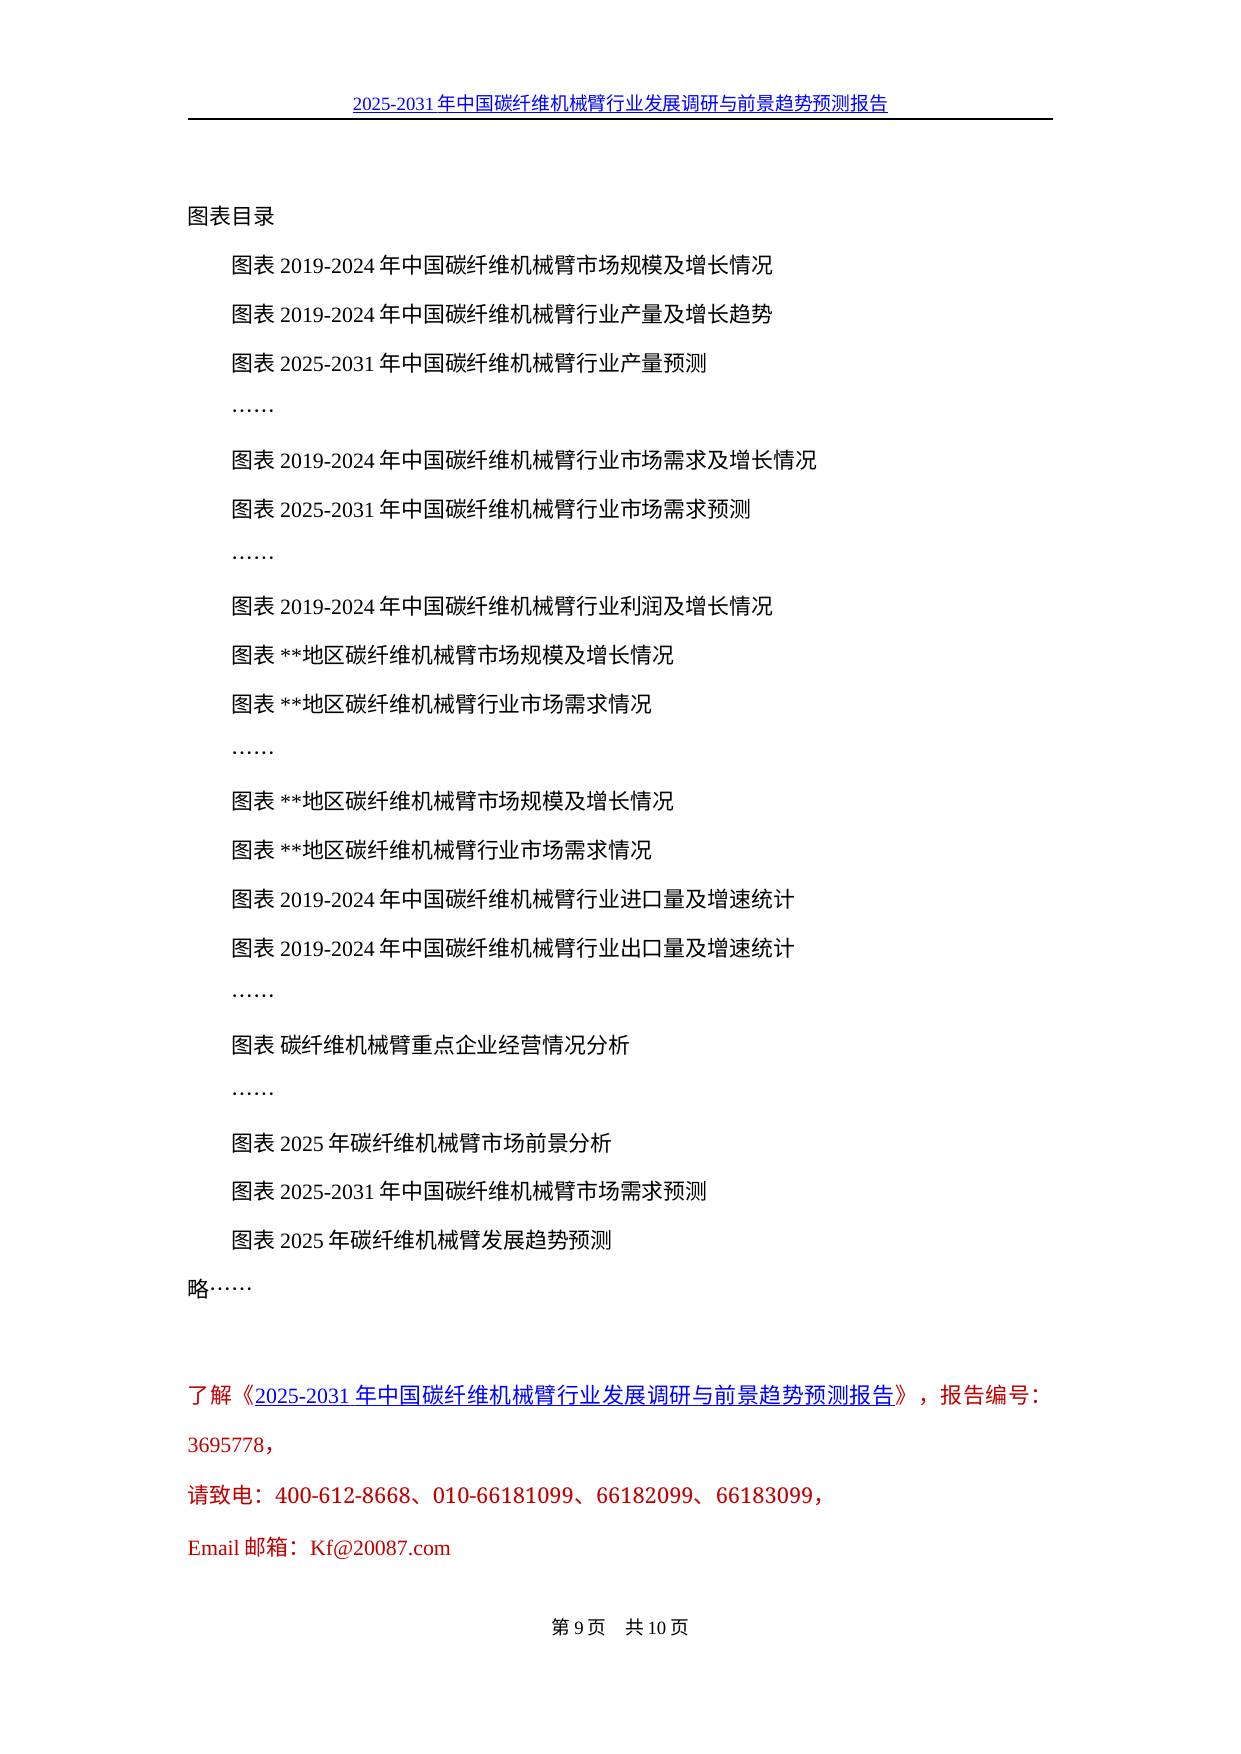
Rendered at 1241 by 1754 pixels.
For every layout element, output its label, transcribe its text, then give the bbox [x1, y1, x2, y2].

text 请致电：400-612-8668、010-66181099、66182099、66183099， [187, 1478, 1053, 1511]
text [187, 150, 1053, 1304]
text 了解《2025-2031年中国碳纤维机械臂行业发展调研与前景趋势预测报告》，报告编号：3695778， [187, 1378, 1053, 1459]
text Email邮箱：Kf@20087.com [187, 1530, 1053, 1562]
